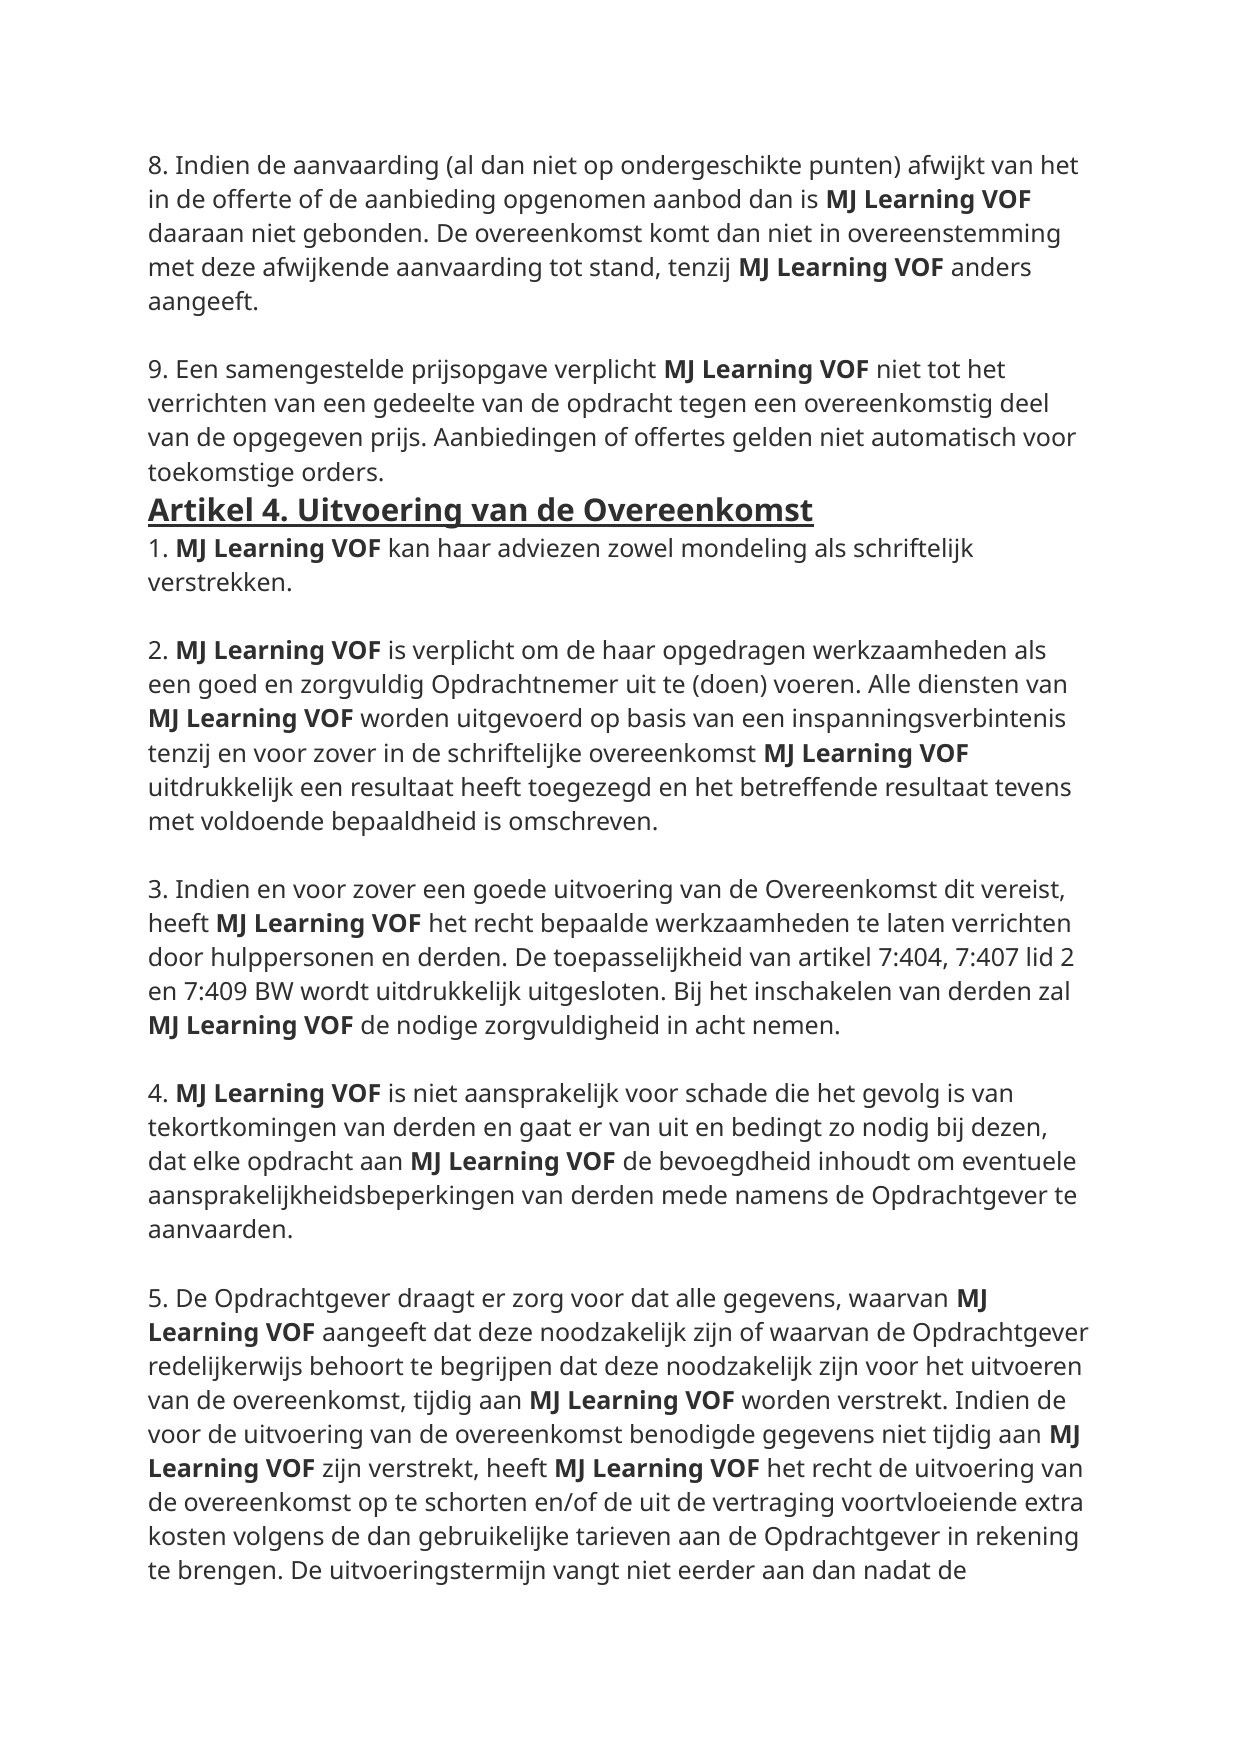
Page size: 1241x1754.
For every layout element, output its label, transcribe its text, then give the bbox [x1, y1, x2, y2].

text 1. MJ Learning VOF kan haar adviezen zowel mondeling als schriftelijk verstrekken. [148, 531, 1093, 599]
text 4. MJ Learning VOF is niet aansprakelijk voor schade die het gevolg is van tekortkomingen van derden en gaat er van uit en bedingt zo nodig bij dezen, dat elke opdracht aan MJ Learning VOF de bevoegdheid inhoudt om eventuele aansprakelijkheidsbeperkingen van derden mede namens de Opdrachtgever te aanvaarden. [148, 1076, 1093, 1246]
text 2. MJ Learning VOF is verplicht om de haar opgedragen werkzaamheden als een goed en zorgvuldig Opdrachtnemer uit te (doen) voeren. Alle diensten van MJ Learning VOF worden uitgevoerd op basis van een inspanningsverbintenis tenzij en voor zover in de schriftelijke overeenkomst MJ Learning VOF uitdrukkelijk een resultaat heeft toegezegd en het betreffende resultaat tevens met voldoende bepaaldheid is omschreven. [148, 633, 1093, 837]
text 8. Indien de aanvaarding (al dan niet op ondergeschikte punten) afwijkt van het in de offerte of de aanbieding opgenomen aanbod dan is MJ Learning VOF daaraan niet gebonden. De overeenkomst komt dan niet in overeenstemming met deze afwijkende aanvaarding tot stand, tenzij MJ Learning VOF anders aangeeft. [148, 148, 1093, 318]
text 3. Indien en voor zover een goede uitvoering van de Overeenkomst dit vereist, heeft MJ Learning VOF het recht bepaalde werkzaamheden te laten verrichten door hulppersonen en derden. De toepasselijkheid van artikel 7:404, 7:407 lid 2 en 7:409 BW wordt uitdrukkelijk uitgesloten. Bij het inschakelen van derden zal MJ Learning VOF de nodige zorgvuldigheid in acht nemen. [148, 871, 1093, 1042]
text 9. Een samengestelde prijsopgave verplicht MJ Learning VOF niet tot het verrichten van een gedeelte van de opdracht tegen een overeenkomstig deel van de opgegeven prijs. Aanbiedingen of offertes gelden niet automatisch voor toekomstige orders. [148, 352, 1093, 488]
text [148, 1280, 1093, 1587]
text Artikel 4. Uitvoering van de Overeenkomst [148, 488, 1093, 531]
